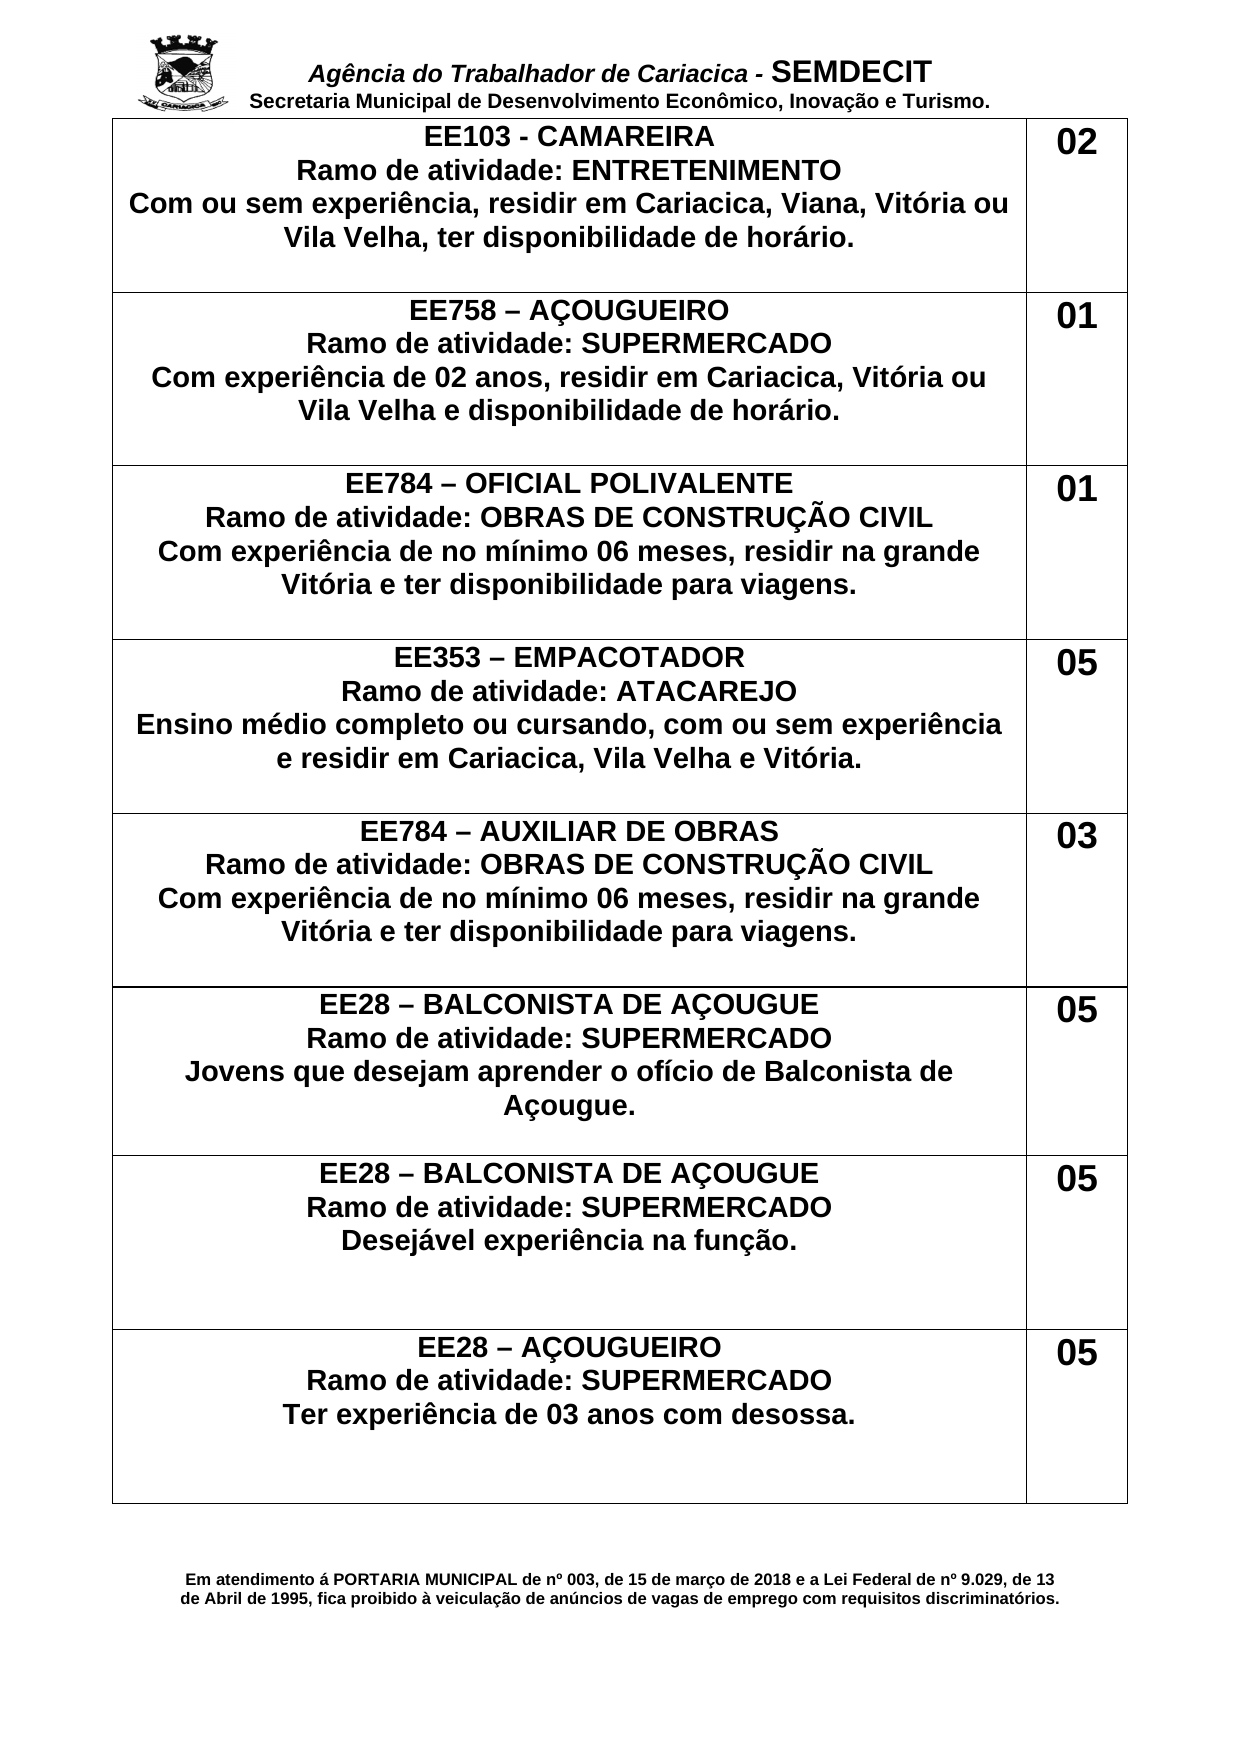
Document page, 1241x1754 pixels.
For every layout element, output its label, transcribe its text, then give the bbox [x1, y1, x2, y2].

table_cell 01 [1027, 293, 1127, 465]
table_cell EE784 – AUXILIAR DE OBRAS Ramo de atividade: OBRAS DE CONSTRUÇÃO CIVIL Com experiência de no mínimo 06 meses, residir na grande Vitória e ter disponibilidade para viagens. [113, 814, 1026, 986]
table_cell EE353 – EMPACOTADOR Ramo de atividade: ATACAREJO Ensino médio completo ou cursando, com ou sem experiência e residir em Cariacica, Vila Velha e Vitória. [113, 640, 1026, 813]
table_cell EE103 - CAMAREIRA Ramo de atividade: ENTRETENIMENTO Com ou sem experiência, residir em Cariacica, Viana, Vitória ou Vila Velha, ter disponibilidade de horário. [113, 119, 1026, 292]
table_cell EE784 – OFICIAL POLIVALENTE Ramo de atividade: OBRAS DE CONSTRUÇÃO CIVIL Com experiência de no mínimo 06 meses, residir na grande Vitória e ter disponibilidade para viagens. [113, 466, 1026, 639]
table_cell 01 [1027, 466, 1127, 639]
table_cell EE28 – AÇOUGUEIRO Ramo de atividade: SUPERMERCADO Ter experiência de 03 anos com desossa. [113, 1330, 1026, 1502]
table_cell 05 [1027, 988, 1127, 1155]
table_cell 05 [1027, 1156, 1127, 1329]
table_cell 05 [1027, 1330, 1127, 1502]
table_cell EE758 – AÇOUGUEIRO Ramo de atividade: SUPERMERCADO Com experiência de 02 anos, residir em Cariacica, Vitória ou Vila Velha e disponibilidade de horário. [113, 293, 1026, 465]
table_cell 02 [1027, 119, 1127, 292]
table_cell 05 [1027, 640, 1127, 813]
table_cell EE28 – BALCONISTA DE AÇOUGUE Ramo de atividade: SUPERMERCADO Jovens que desejam aprender o ofício de Balconista de Açougue. [113, 988, 1026, 1155]
picture [134, 31, 237, 118]
table_cell 03 [1027, 814, 1127, 986]
table_cell EE28 – BALCONISTA DE AÇOUGUE Ramo de atividade: SUPERMERCADO Desejável experiência na função. [113, 1156, 1026, 1329]
